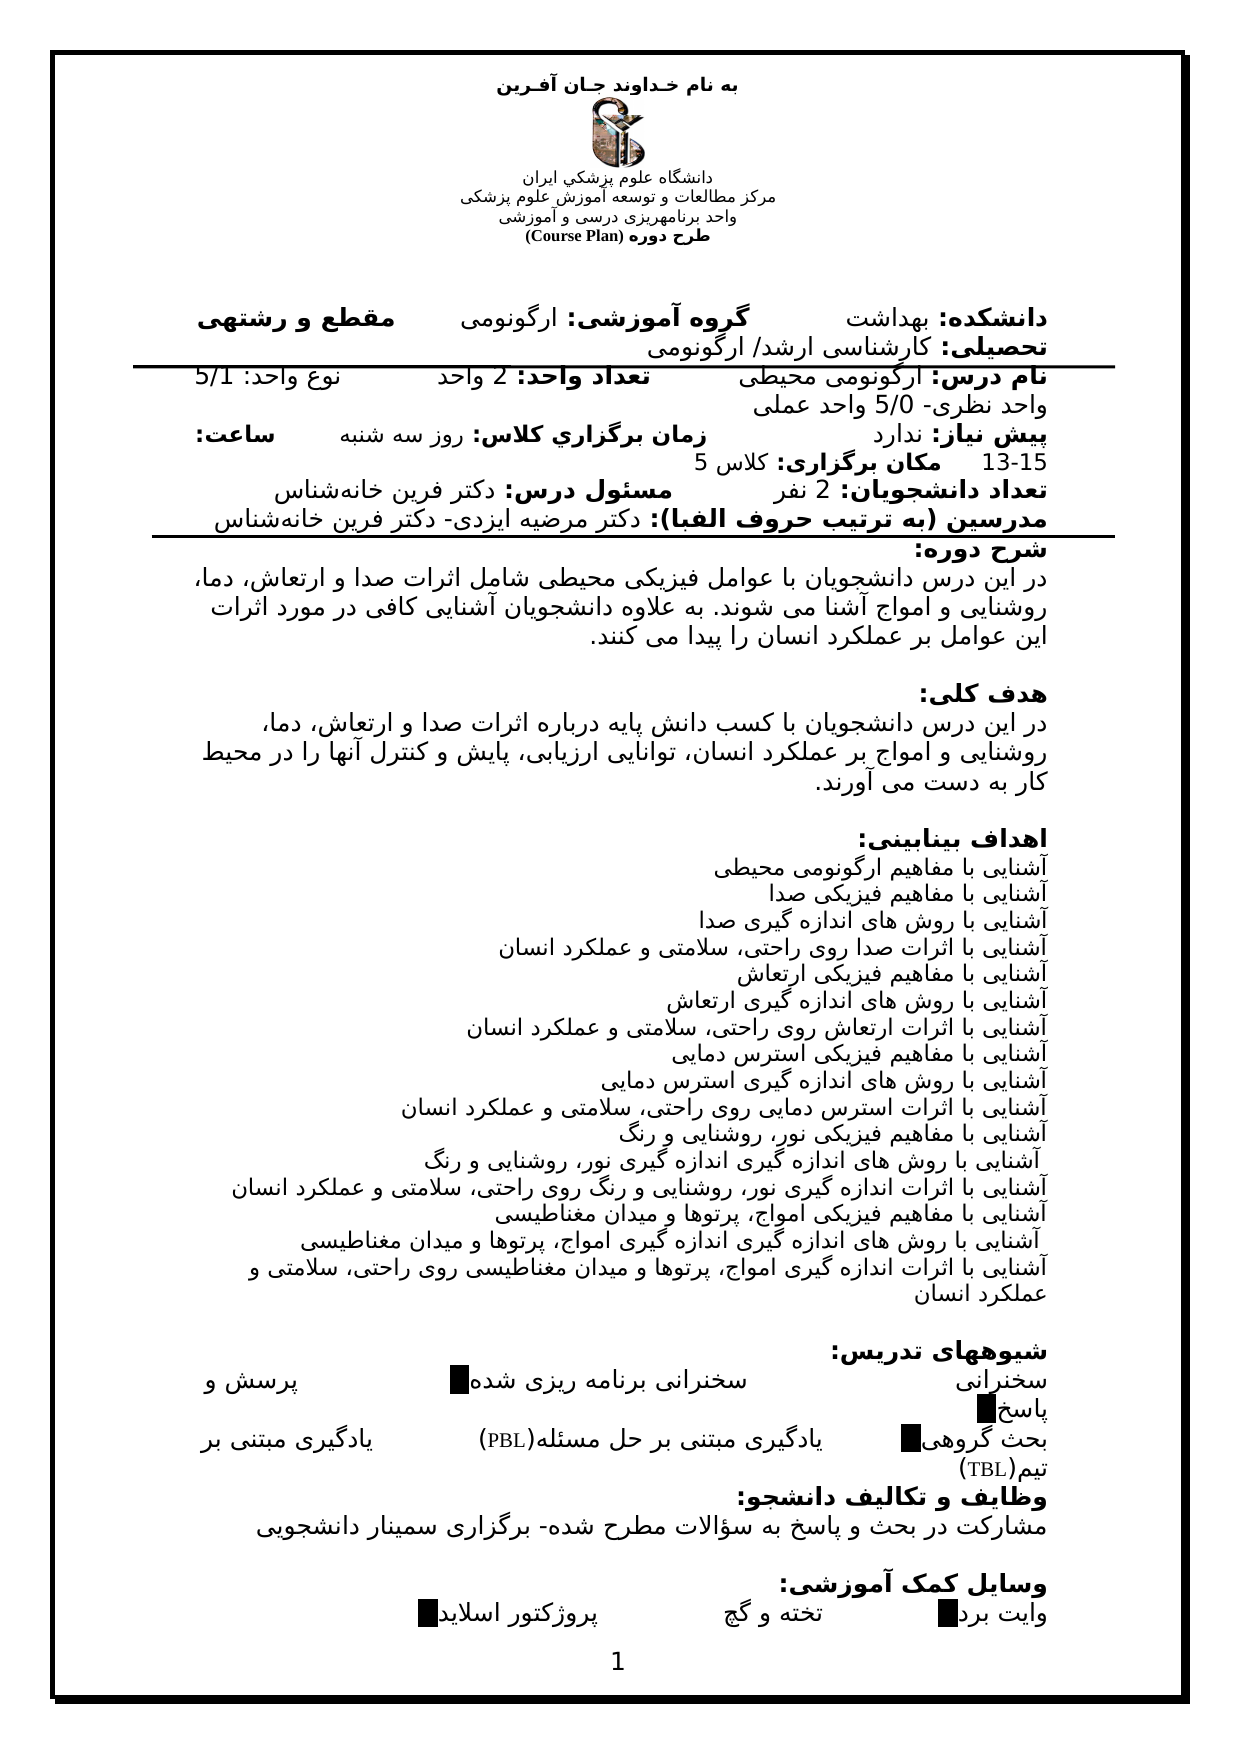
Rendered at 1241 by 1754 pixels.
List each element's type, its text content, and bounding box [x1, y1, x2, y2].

text آشنایی با مفاهیم فیزیکی نور، روشنایی و رنگ [187, 1121, 1048, 1147]
text پیش نیاز: ندارد زمان برگزاري كلاس: روز سه شنبه ساعت: 15-13 مکان برگزاری: کلاس 5 [187, 420, 1048, 476]
text وظایف و تکالیف دانشجو: [187, 1482, 1048, 1511]
text آشنایی با مفاهیم فیزیکی صدا [187, 881, 1048, 907]
text وسایل کمک آموزشی: [187, 1569, 1048, 1598]
text نام درس: ارگونومی محیطی تعداد واحد: 2 واحد نوع واحد: 5/1 واحد نظری- 5/0 واحد عملی [187, 369, 1048, 420]
text آشنایی با اثرات اندازه گیری امواج، پرتوها و میدان مغناطیسی روی راحتی، سلامتی و عملکرد انسان [187, 1254, 1048, 1307]
text بحث گروهی یادگیری مبتنی بر حل مسئله(PBL) یادگیری مبتنی بر تیم(TBL)  [187, 1424, 1048, 1482]
picture [590, 95, 645, 168]
text آشنایی با روش های اندازه گیری استرس دمایی [187, 1067, 1048, 1094]
text آشنایی با مفاهیم فیزیکی امواج، پرتوها و میدان مغناطیسی [187, 1201, 1048, 1227]
text آشنایی با اثرات اندازه گیری نور، روشنایی و رنگ روی راحتی، سلامتی و عملکرد انسان [187, 1174, 1048, 1201]
text آشنایی با اثرات استرس دمایی روی راحتی، سلامتی و عملکرد انسان [187, 1094, 1048, 1121]
text آشنایی با روش های اندازه گیری ارتعاش [187, 987, 1048, 1014]
text هدف کلی: [187, 679, 1048, 708]
text آشنایی با مفاهیم ارگونومی محیطی [187, 854, 1048, 881]
text شیوههای تدریس: [187, 1336, 1048, 1365]
text آشنایی با مفاهیم فیزیکی استرس دمایی [187, 1041, 1048, 1067]
text آشنایی با اثرات ارتعاش روی راحتی، سلامتی و عملکرد انسان [187, 1014, 1048, 1041]
text سخنرانی سخنرانی برنامه ریزی شده پرسش و پاسخ [187, 1365, 1048, 1424]
text آشنایی با روش های اندازه گیری اندازه گیری نور، روشنایی و رنگ [187, 1147, 1048, 1174]
text آشنایی با مفاهیم فیزیکی ارتعاش [187, 961, 1048, 987]
text اهداف بینابینی: [187, 825, 1048, 854]
text در این درس دانشجویان با کسب دانش پایه درباره اثرات صدا و ارتعاش، دما، روشنایی و امواج بر عملکرد انسان، توانایی ارزیابی، پایش و کنترل آنها را در محیط کار به دست می آورند. [187, 708, 1048, 796]
text مدرسین (به ترتیب حروف الفبا): دکتر مرضیه ایزدی- دکتر فرین خانه‌شناس [187, 505, 1048, 534]
text تعداد دانشجویان: 2 نفر مسئول درس: دکتر فرین خانه‌شناس [187, 476, 1048, 505]
text دانشکده: بهداشت گروه آموزشی: ارگونومی مقطع و رشتهی تحصیلی: کارشناسی ارشد/ ارگونومی [187, 303, 1048, 361]
text وایت برد تخته و گچ پروژکتور اسلاید [187, 1598, 1048, 1628]
text در این درس دانشجویان با عوامل فیزیکی محیطی شامل اثرات صدا و ارتعاش، دما، روشنایی و امواج آشنا می شوند. به علاوه دانشجویان آشنایی کافی در مورد اثرات این عوامل بر عملکرد انسان را پیدا می کنند. [187, 563, 1048, 651]
text آشنایی با روش های اندازه گیری اندازه گیری امواج، پرتوها و میدان مغناطیسی [187, 1227, 1048, 1254]
text آشنایی با روش های اندازه گیری صدا [187, 907, 1048, 934]
text شرح دوره: [187, 538, 1048, 563]
text مشارکت در بحث و پاسخ به سؤالات مطرح شده- برگزاری سمینار دانشجویی [187, 1511, 1048, 1541]
text آشنایی با اثرات صدا روی راحتی، سلامتی و عملکرد انسان [187, 934, 1048, 961]
